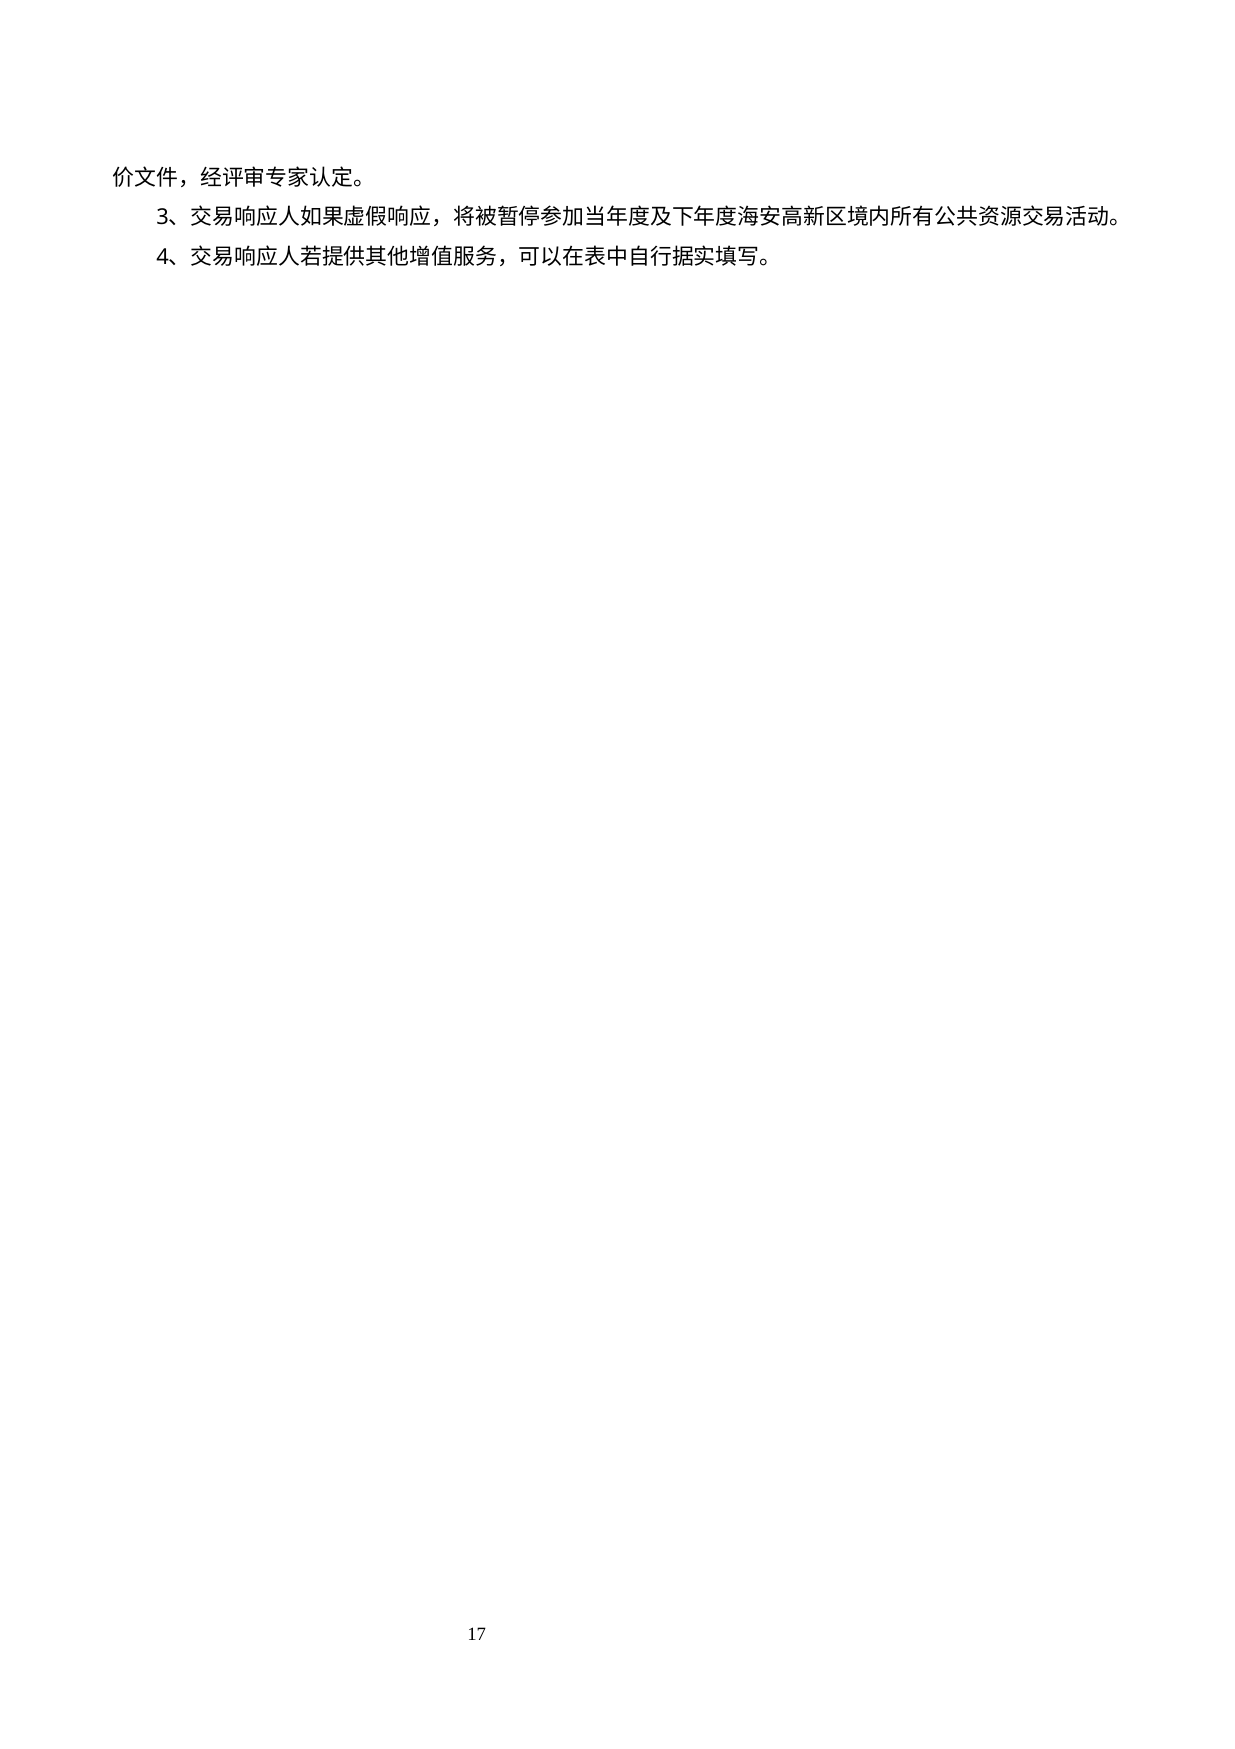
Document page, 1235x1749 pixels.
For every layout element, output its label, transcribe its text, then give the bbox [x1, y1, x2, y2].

text 3、交易响应人如果虚假响应，将被暂停参加当年度及下年度海安高新区境内所有公共资源交易活动。 [112, 199, 1122, 231]
text 4、交易响应人若提供其他增值服务，可以在表中自行据实填写。 [112, 239, 1122, 271]
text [112, 160, 1122, 191]
